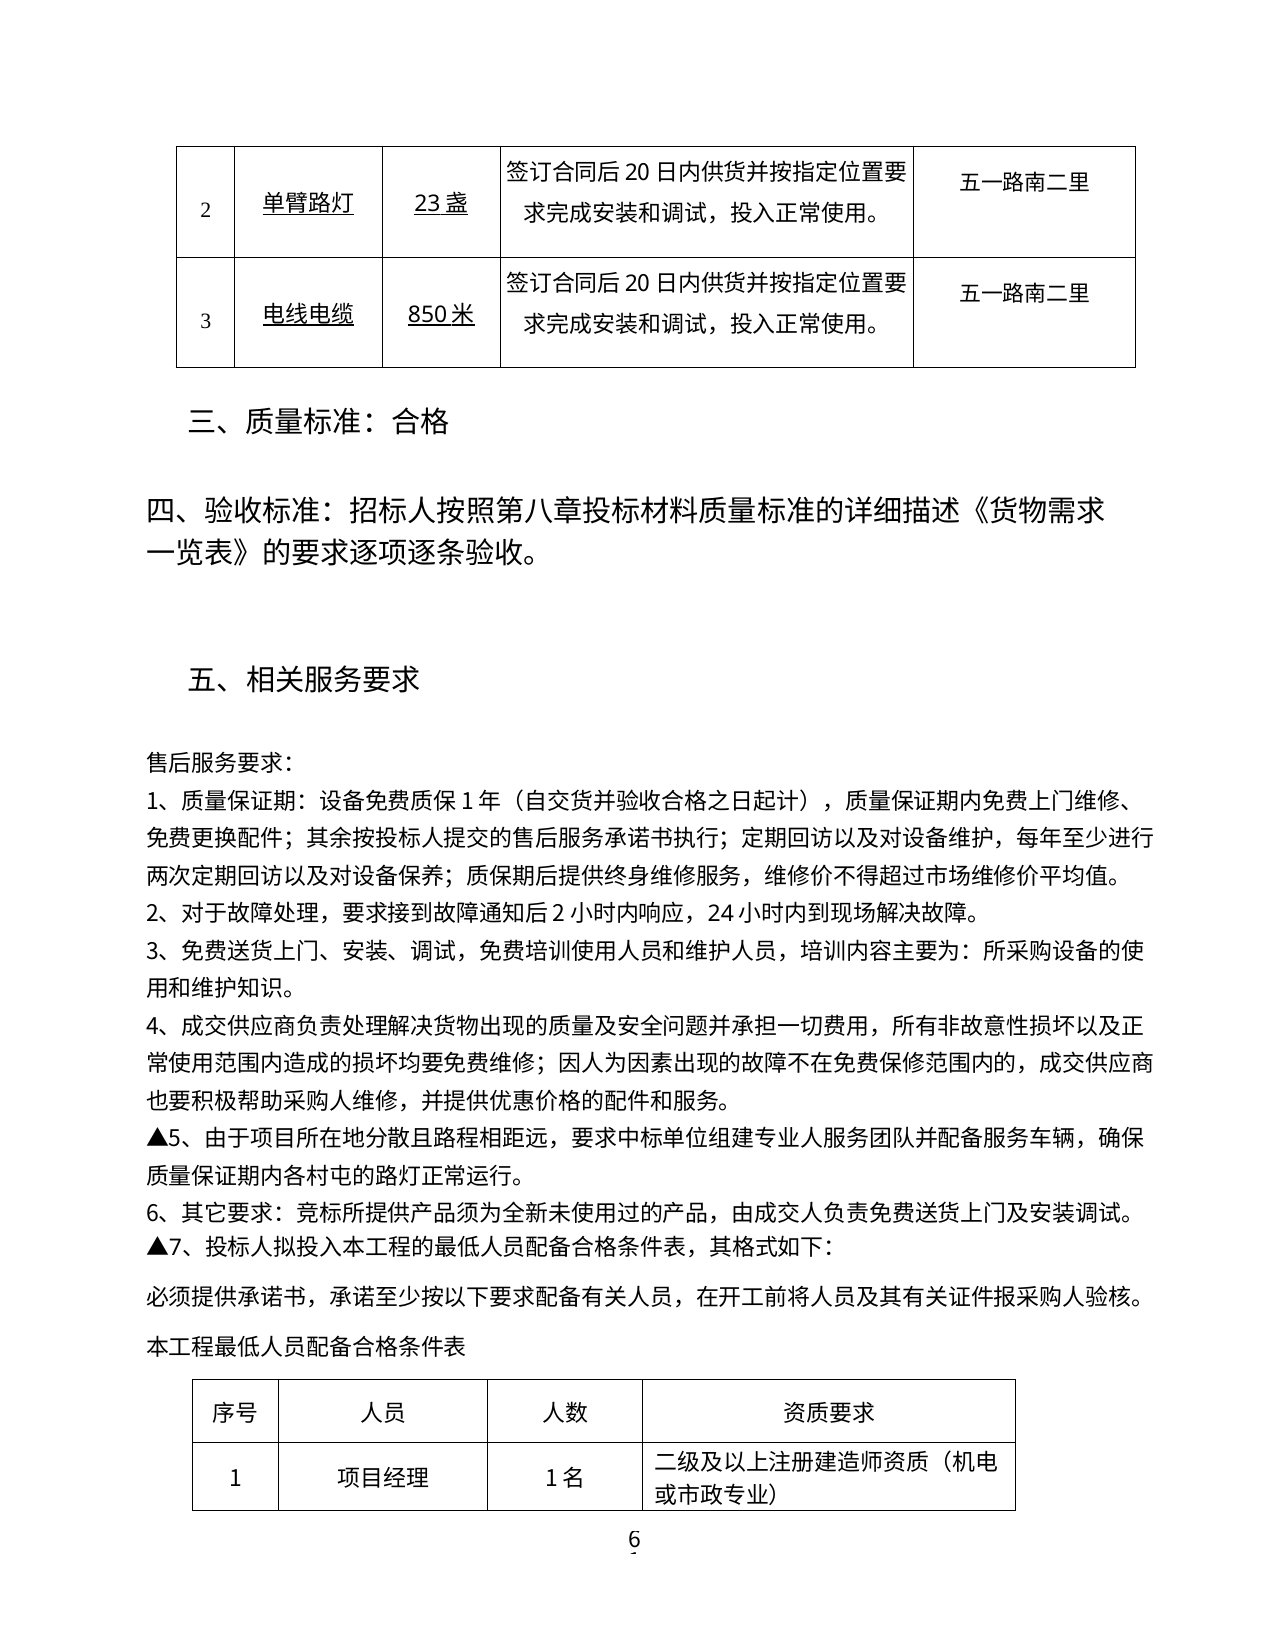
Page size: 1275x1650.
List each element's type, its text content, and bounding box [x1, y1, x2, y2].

text ▲5、由于项目所在地分散且路程相距远，要求中标单位组建专业人服务团队并配备服务车辆，确保质量保证期内各村屯的路灯正常运行。 [146, 1117, 1160, 1192]
text ▲7、投标人拟投入本工程的最低人员配备合格条件表，其格式如下： [146, 1229, 1160, 1262]
text 6、其它要求：竞标所提供产品须为全新未使用过的产品，由成交人负责免费送货上门及安装调试。 [146, 1192, 1160, 1229]
table_header 人员 [279, 1380, 487, 1442]
table_cell 五一路南二里 [914, 147, 1135, 257]
text 三、质量标准：合格 [187, 399, 1160, 441]
table_cell 23盏 [383, 147, 500, 257]
table_header 序号 [193, 1380, 278, 1442]
table_cell 签订合同后20日内供货并按指定位置要求完成安装和调试，投入正常使用。 [501, 258, 913, 367]
table_cell 1 [193, 1443, 278, 1510]
table_cell 五一路南二里 [914, 258, 1135, 367]
text 3、免费送货上门、安装、调试，免费培训使用人员和维护人员，培训内容主要为：所采购设备的使用和维护知识。 [146, 929, 1160, 1004]
text 4、成交供应商负责处理解决货物出现的质量及安全问题并承担一切费用，所有非故意性损坏以及正常使用范围内造成的损坏均要免费维修；因人为因素出现的故障不在免费保修范围内的，成交供应商也要积极帮助采购人维修，并提供优惠价格的配件和服务。 [146, 1004, 1160, 1117]
text 必须提供承诺书，承诺至少按以下要求配备有关人员，在开工前将人员及其有关证件报采购人验核。 [146, 1279, 1160, 1312]
table_cell 2 [177, 147, 234, 257]
table_cell 二级及以上注册建造师资质（机电或市政专业） [643, 1443, 1015, 1510]
table_cell 单臂路灯 [235, 147, 382, 257]
text 售后服务要求： [146, 742, 1160, 779]
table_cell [501, 147, 913, 257]
text 四、验收标准：招标人按照第八章投标材料质量标准的详细描述《货物需求一览表》的要求逐项逐条验收。 [146, 488, 1129, 572]
table_header 人数 [488, 1380, 642, 1442]
table_cell 1名 [488, 1443, 642, 1510]
table_cell 850米 [383, 258, 500, 367]
table_cell 项目经理 [279, 1443, 487, 1510]
text 五、相关服务要求 [187, 657, 1160, 699]
table_cell 3 [177, 258, 234, 367]
text 1、质量保证期：设备免费质保1年（自交货并验收合格之日起计），质量保证期内免费上门维修、免费更换配件；其余按投标人提交的售后服务承诺书执行；定期回访以及对设备维护，每年至少进行两次定期回访以及对设备保养；质保期后提供终身维修服务，维修价不得超过市场维修价平均值。 [146, 779, 1160, 892]
text 本工程最低人员配备合格条件表 [146, 1329, 1160, 1362]
table_header 资质要求 [643, 1380, 1015, 1442]
table_cell 电线电缆 [235, 258, 382, 367]
text 2、对于故障处理，要求接到故障通知后2小时内响应，24小时内到现场解决故障。 [146, 892, 1160, 929]
